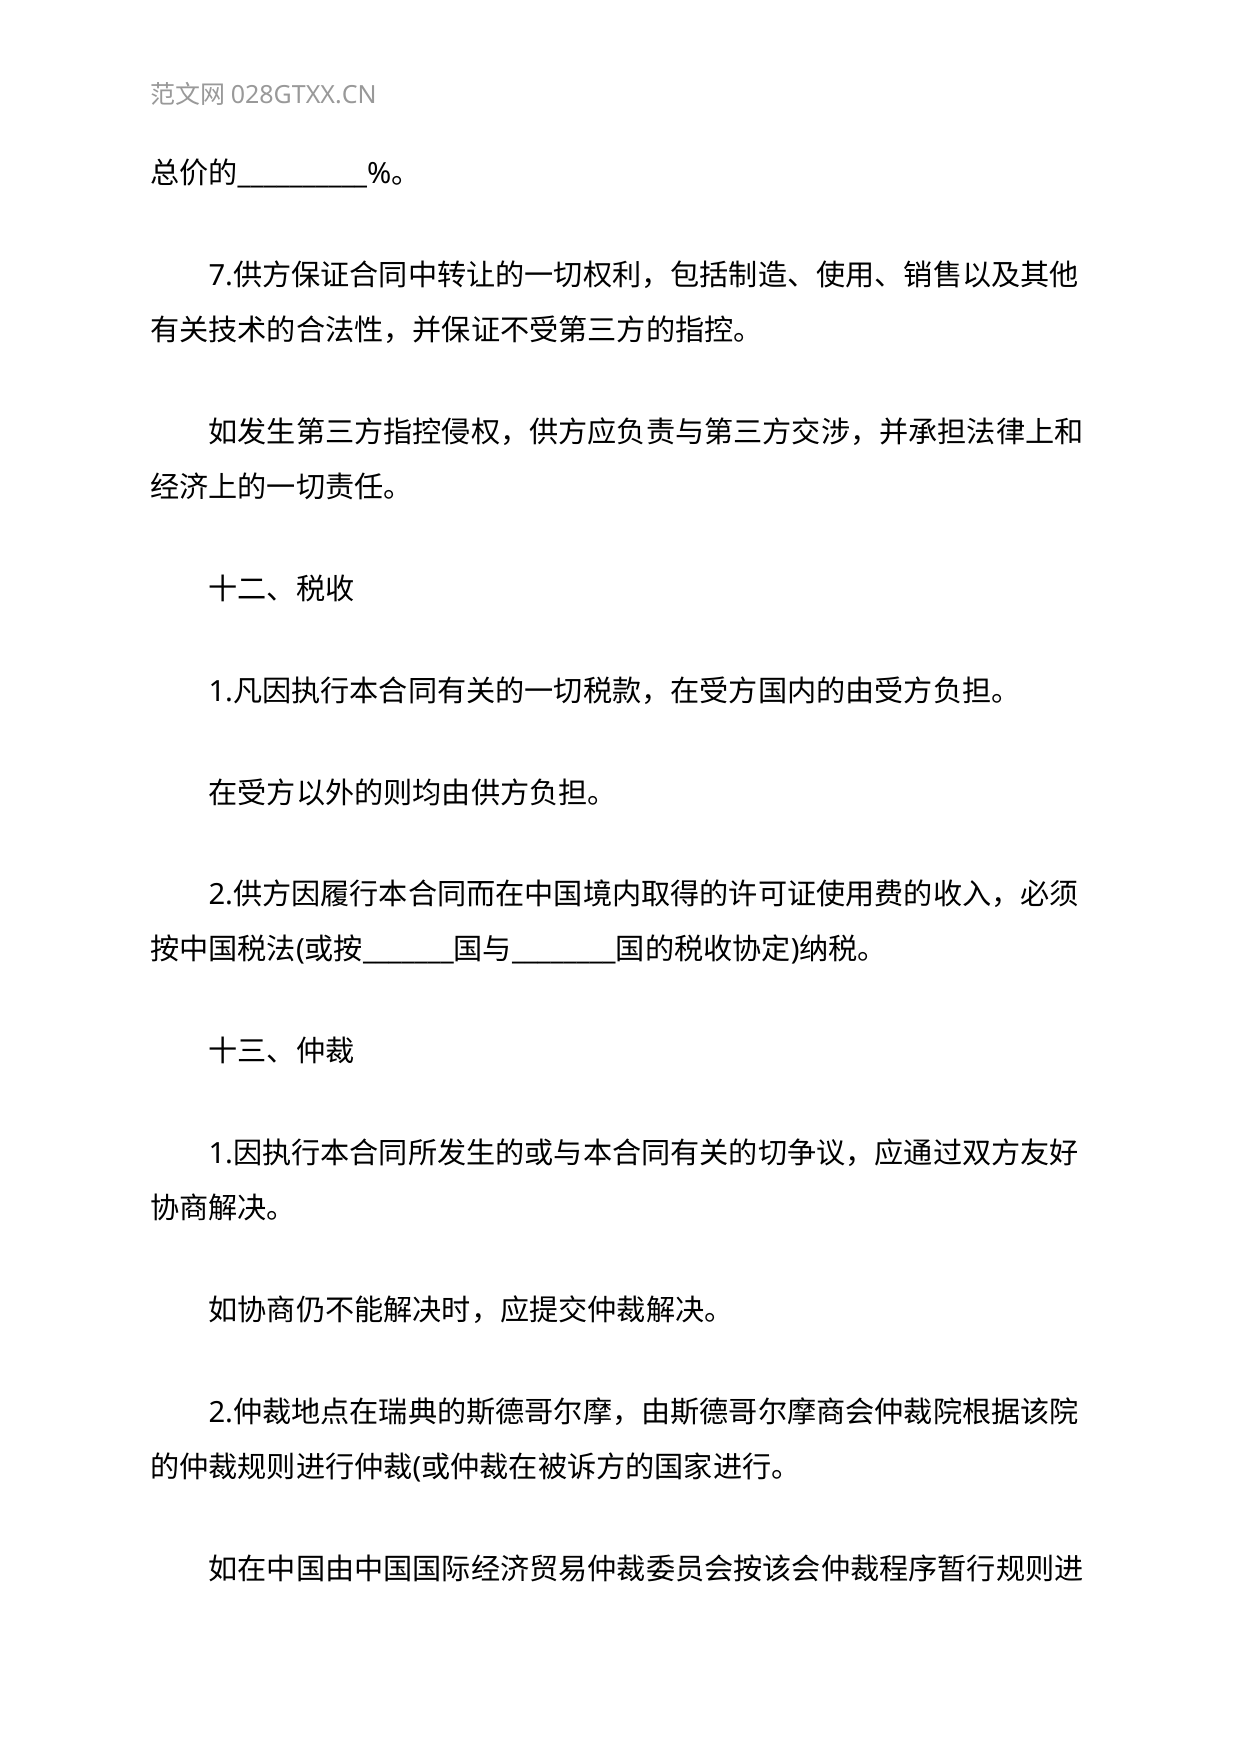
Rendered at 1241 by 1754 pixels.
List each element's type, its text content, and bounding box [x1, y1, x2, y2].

text 如协商仍不能解决时，应提交仲裁解决。 [150, 1286, 1090, 1329]
text 如发生第三方指控侵权，供方应负责与第三方交涉，并承担法律上和经济上的一切责任。 [150, 409, 1090, 506]
text 1.因执行本合同所发生的或与本合同有关的切争议，应通过双方友好协商解决。 [150, 1130, 1090, 1227]
text 2.仲裁地点在瑞典的斯德哥尔摩，由斯德哥尔摩商会仲裁院根据该院的仲裁规则进行仲裁(或仲裁在被诉方的国家进行。 [150, 1388, 1090, 1486]
text 7.供方保证合同中转让的一切权利，包括制造、使用、销售以及其他有关技术的合法性，并保证不受第三方的指控。 [150, 252, 1090, 349]
text 在受方以外的则均由供方负担。 [150, 769, 1090, 811]
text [150, 1545, 1090, 1587]
text 十三、仲裁 [150, 1028, 1090, 1070]
text 2.供方因履行本合同而在中国境内取得的许可证使用费的收入，必须按中国税法(或按_______国与________国的税收协定)纳税。 [150, 871, 1090, 968]
text 十二、税收 [150, 565, 1090, 608]
text 1.凡因执行本合同有关的一切税款，在受方国内的由受方负担。 [150, 667, 1090, 709]
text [150, 150, 1090, 192]
